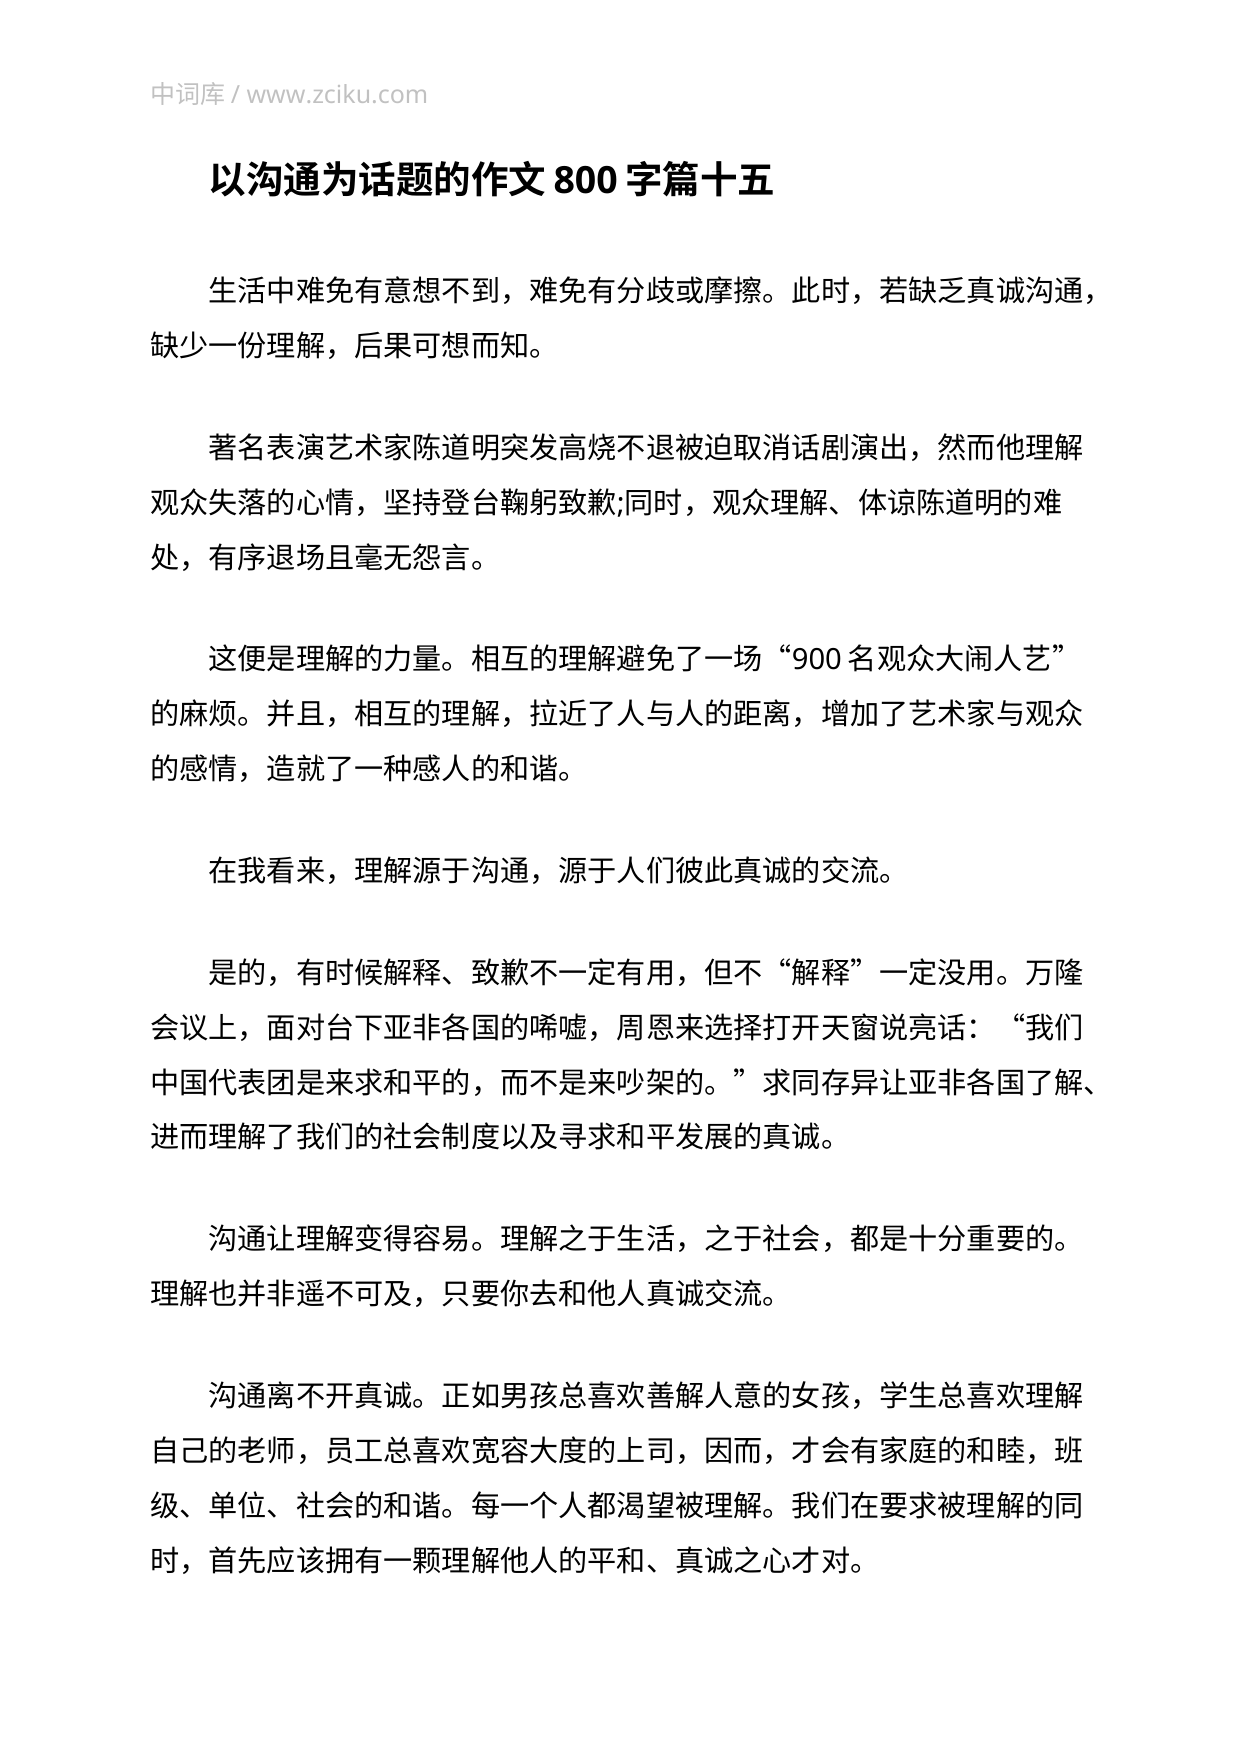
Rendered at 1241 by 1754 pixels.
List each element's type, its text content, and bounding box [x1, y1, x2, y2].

text 沟通离不开真诚。正如男孩总喜欢善解人意的女孩，学生总喜欢理解自己的老师，员工总喜欢宽容大度的上司，因而，才会有家庭的和睦，班级、单位、社会的和谐。每一个人都渴望被理解。我们在要求被理解的同时，首先应该拥有一颗理解他人的平和、真诚之心才对。 [150, 1372, 1090, 1579]
text 这便是理解的力量。相互的理解避免了一场“900名观众大闹人艺”的麻烦。并且，相互的理解，拉近了人与人的距离，增加了艺术家与观众的感情，造就了一种感人的和谐。 [150, 636, 1090, 788]
text 沟通让理解变得容易。理解之于生活，之于社会，都是十分重要的。理解也并非遥不可及，只要你去和他人真诚交流。 [150, 1216, 1090, 1313]
text 在我看来，理解源于沟通，源于人们彼此真诚的交流。 [150, 848, 1090, 890]
text 是的，有时候解释、致歉不一定有用，但不“解释”一定没用。万隆会议上，面对台下亚非各国的唏嘘，周恩来选择打开天窗说亮话：“我们中国代表团是来求和平的，而不是来吵架的。”求同存异让亚非各国了解、进而理解了我们的社会制度以及寻求和平发展的真诚。 [150, 949, 1090, 1156]
text 以沟通为话题的作文800字篇十五 [150, 150, 1090, 204]
text 著名表演艺术家陈道明突发高烧不退被迫取消话剧演出，然而他理解观众失落的心情，坚持登台鞠躬致歉;同时，观众理解、体谅陈道明的难处，有序退场且毫无怨言。 [150, 424, 1090, 576]
text 生活中难免有意想不到，难免有分歧或摩擦。此时，若缺乏真诚沟通，缺少一份理解，后果可想而知。 [150, 268, 1090, 365]
